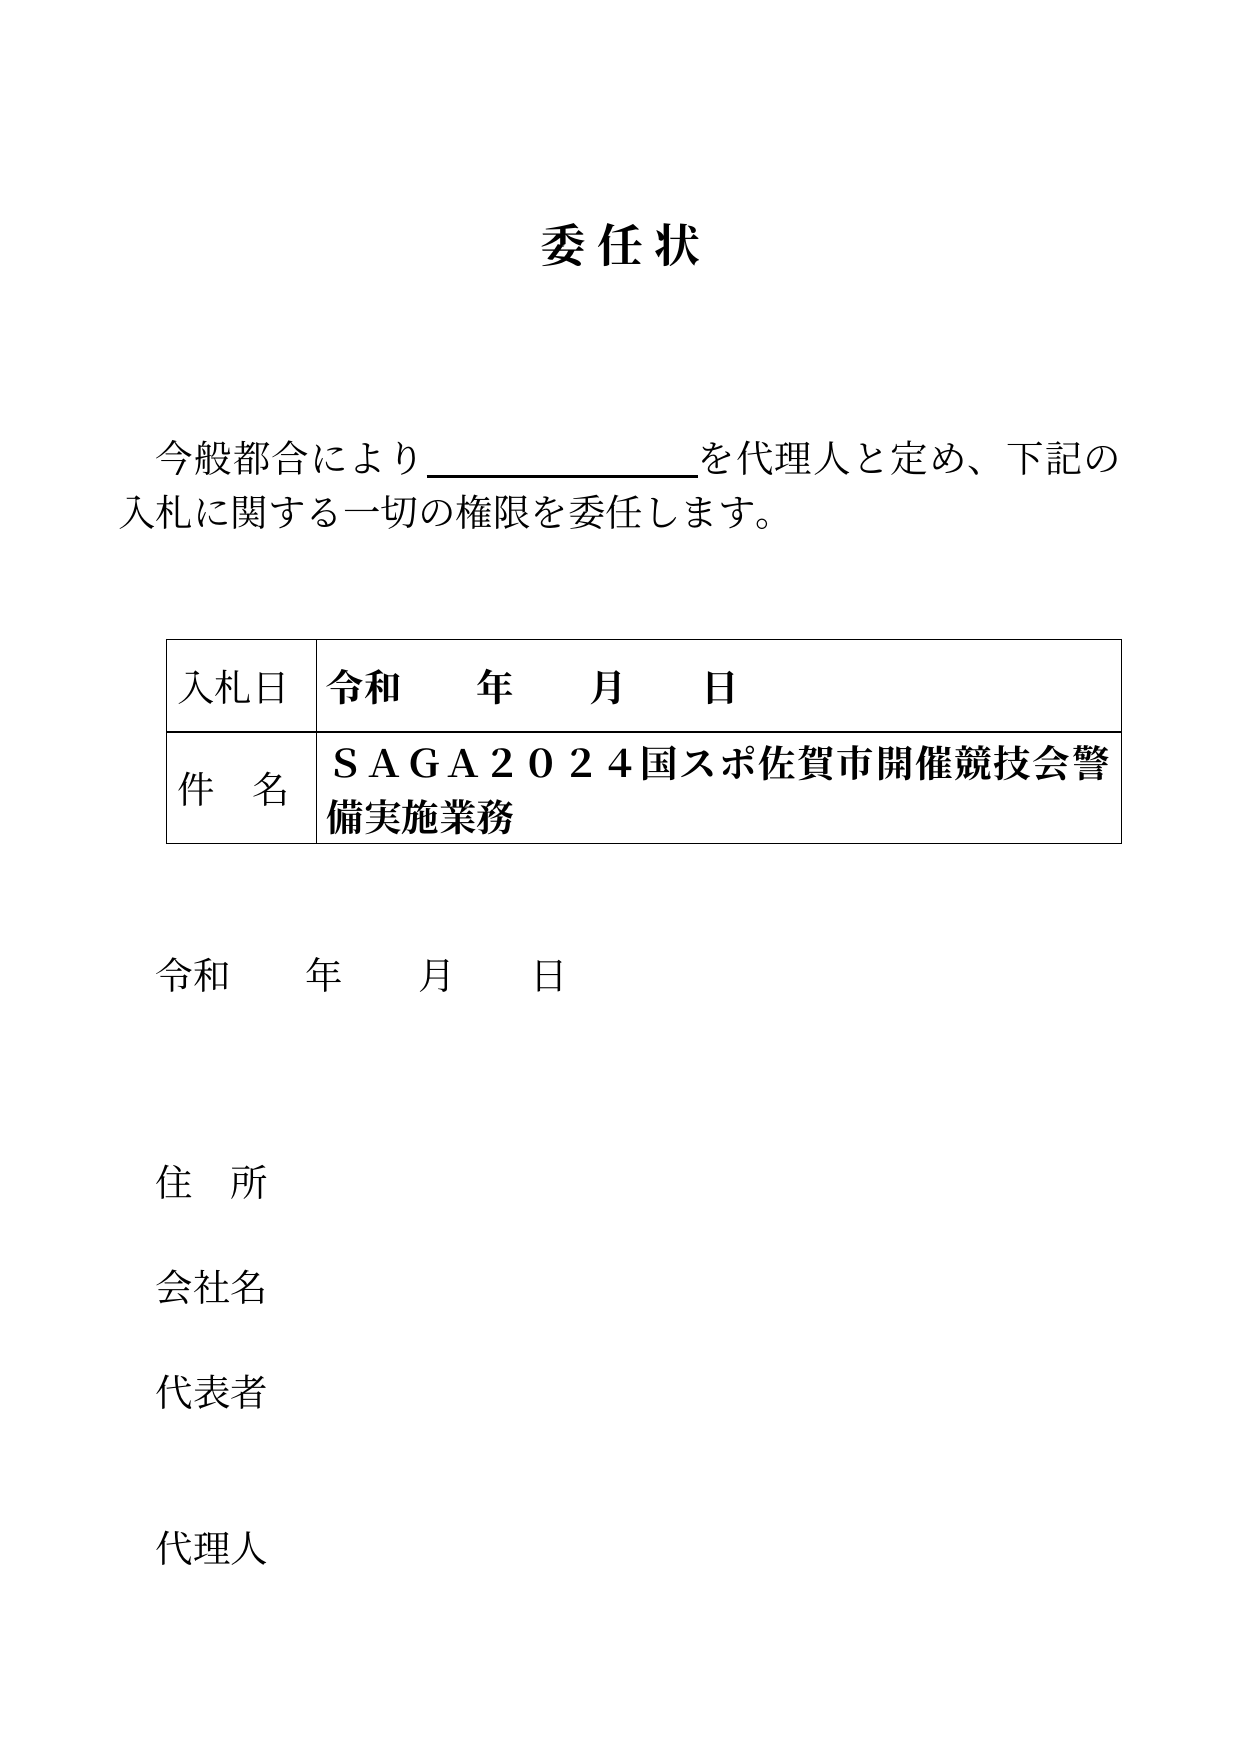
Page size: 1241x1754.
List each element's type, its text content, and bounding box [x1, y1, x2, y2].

text 今般都合により を代理人と定め、下記の入札に関する一切の権限を委任します。 [118, 429, 1122, 537]
text 代表者 [118, 1363, 1122, 1417]
text 令和 年 月 日 [118, 946, 1122, 1000]
table_header 令和 年 月 日 [317, 640, 1121, 731]
table_header 入札日 [167, 640, 316, 731]
table_cell ＳＡＧＡ２０２４国スポ佐賀市開催競技会警備実施業務 [317, 733, 1121, 843]
text 委 任 状 [118, 210, 1122, 276]
text 代理人 [118, 1519, 1122, 1573]
text 住 所 [118, 1153, 1122, 1207]
table_cell 件 名 [167, 733, 316, 843]
text 会社名 [118, 1258, 1122, 1312]
